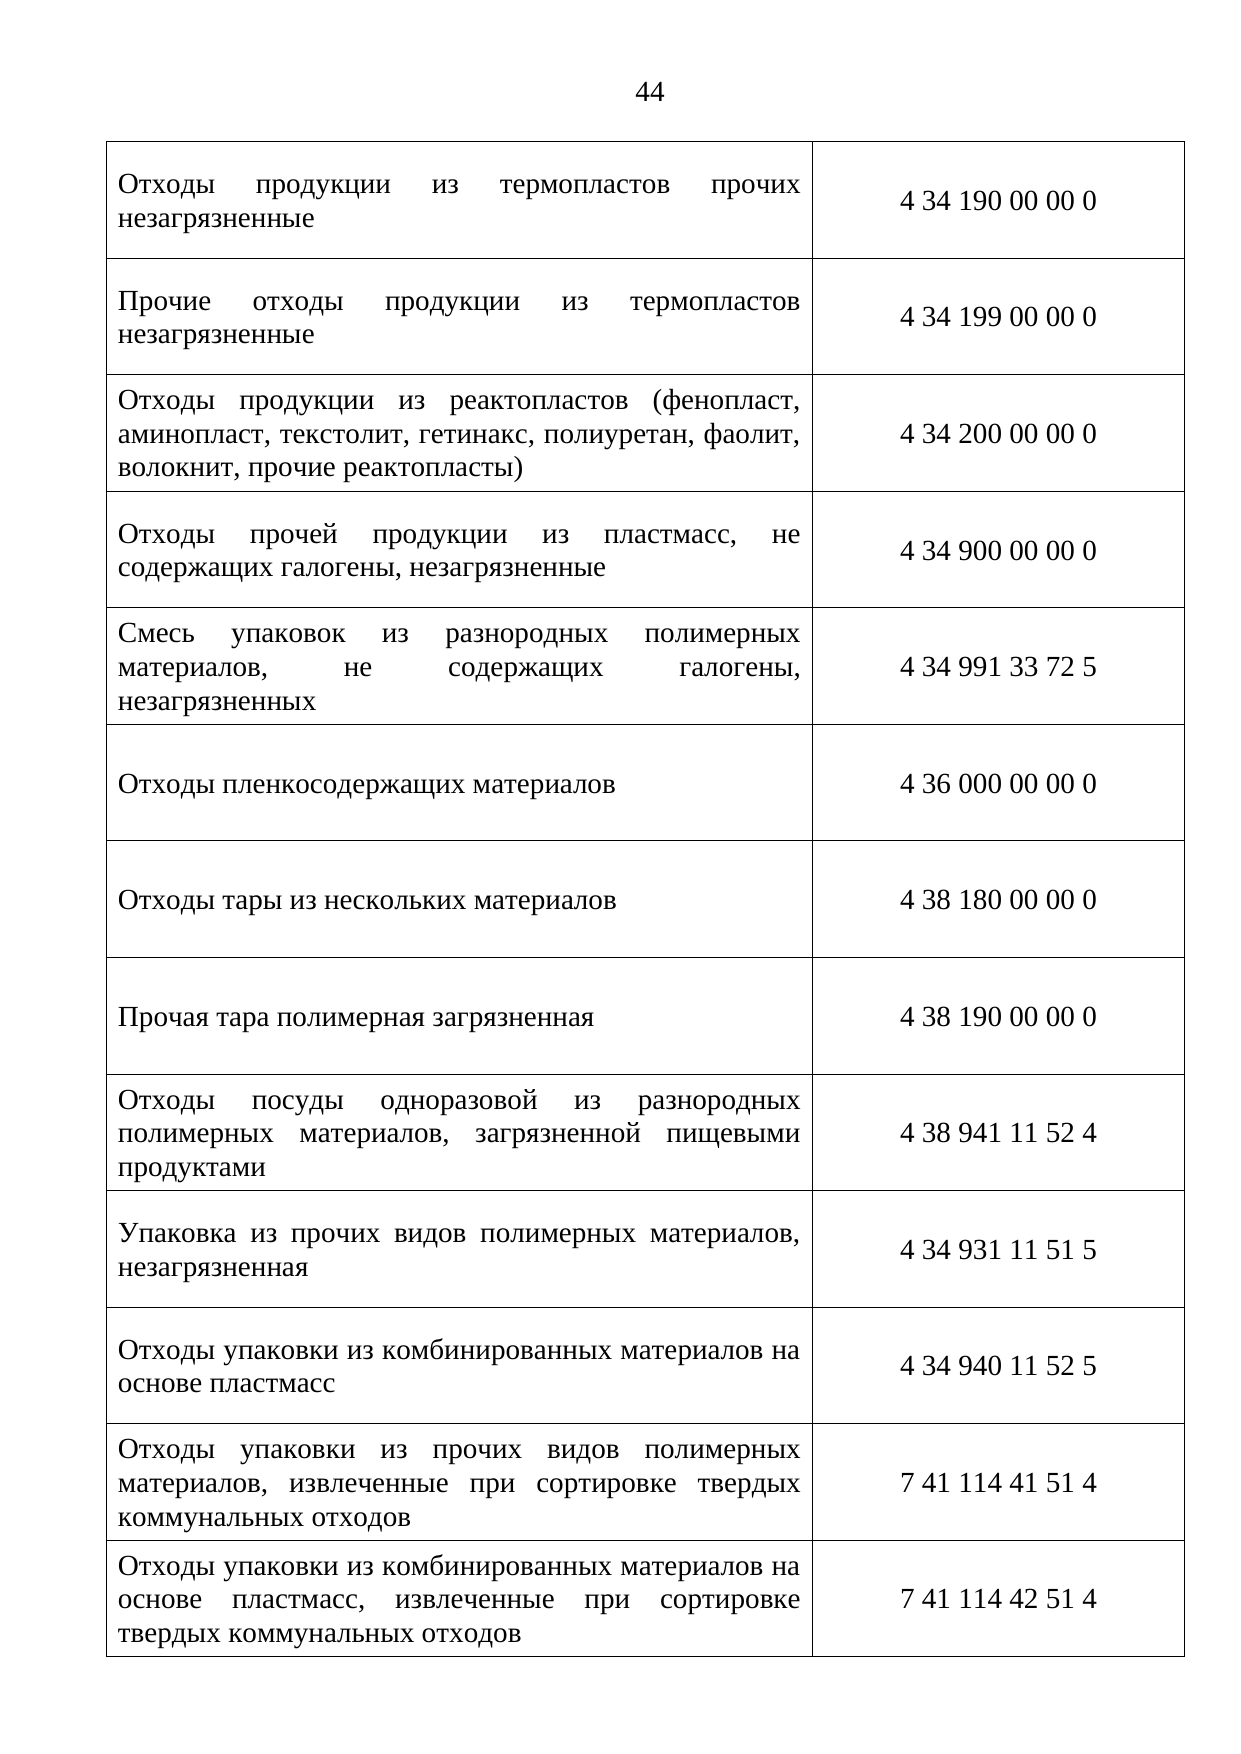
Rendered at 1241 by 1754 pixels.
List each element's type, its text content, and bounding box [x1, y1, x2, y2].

table_cell Смесь упаковок из разнородных полимерных материалов, не содержащих галогены, незагрязненных [107, 608, 812, 724]
table_cell 4 34 200 00 00 0 [813, 375, 1184, 491]
table_cell 4 34 199 00 00 0 [813, 259, 1184, 374]
table_cell Упаковка из прочих видов полимерных материалов, незагрязненная [107, 1191, 812, 1307]
table_cell 4 34 190 00 00 0 [813, 142, 1184, 257]
table_cell 4 34 931 11 51 5 [813, 1191, 1184, 1307]
table_cell Отходы продукции из реактопластов (фенопласт, аминопласт, текстолит, гетинакс, полиуретан, фаолит, волокнит, прочие реактопласты) [107, 375, 812, 491]
table_cell Отходы пленкосодержащих материалов [107, 725, 812, 840]
table_cell 4 38 180 00 00 0 [813, 841, 1184, 957]
table_cell Прочие отходы продукции из термопластов незагрязненные [107, 259, 812, 374]
table_cell 4 34 991 33 72 5 [813, 608, 1184, 724]
table_cell 4 36 000 00 00 0 [813, 725, 1184, 840]
table_cell Отходы продукции из термопластов прочих незагрязненные [107, 142, 812, 257]
table_cell 4 34 940 11 52 5 [813, 1308, 1184, 1423]
table_cell Отходы упаковки из комбинированных материалов на основе пластмасс [107, 1308, 812, 1423]
table_cell Прочая тара полимерная загрязненная [107, 958, 812, 1073]
table_cell Отходы упаковки из комбинированных материалов на основе пластмасс, извлеченные при сортировке твердых коммунальных отходов [107, 1541, 812, 1656]
table_cell 4 38 941 11 52 4 [813, 1075, 1184, 1190]
table_cell 4 38 190 00 00 0 [813, 958, 1184, 1073]
table_cell 4 34 900 00 00 0 [813, 492, 1184, 607]
table_cell 7 41 114 41 51 4 [813, 1424, 1184, 1540]
table_cell Отходы тары из нескольких материалов [107, 841, 812, 957]
table_cell Отходы упаковки из прочих видов полимерных материалов, извлеченные при сортировке твердых коммунальных отходов [107, 1424, 812, 1540]
table_cell Отходы посуды одноразовой из разнородных полимерных материалов, загрязненной пищевыми продуктами [107, 1075, 812, 1190]
table_cell 7 41 114 42 51 4 [813, 1541, 1184, 1656]
table_cell Отходы прочей продукции из пластмасс, не содержащих галогены, незагрязненные [107, 492, 812, 607]
